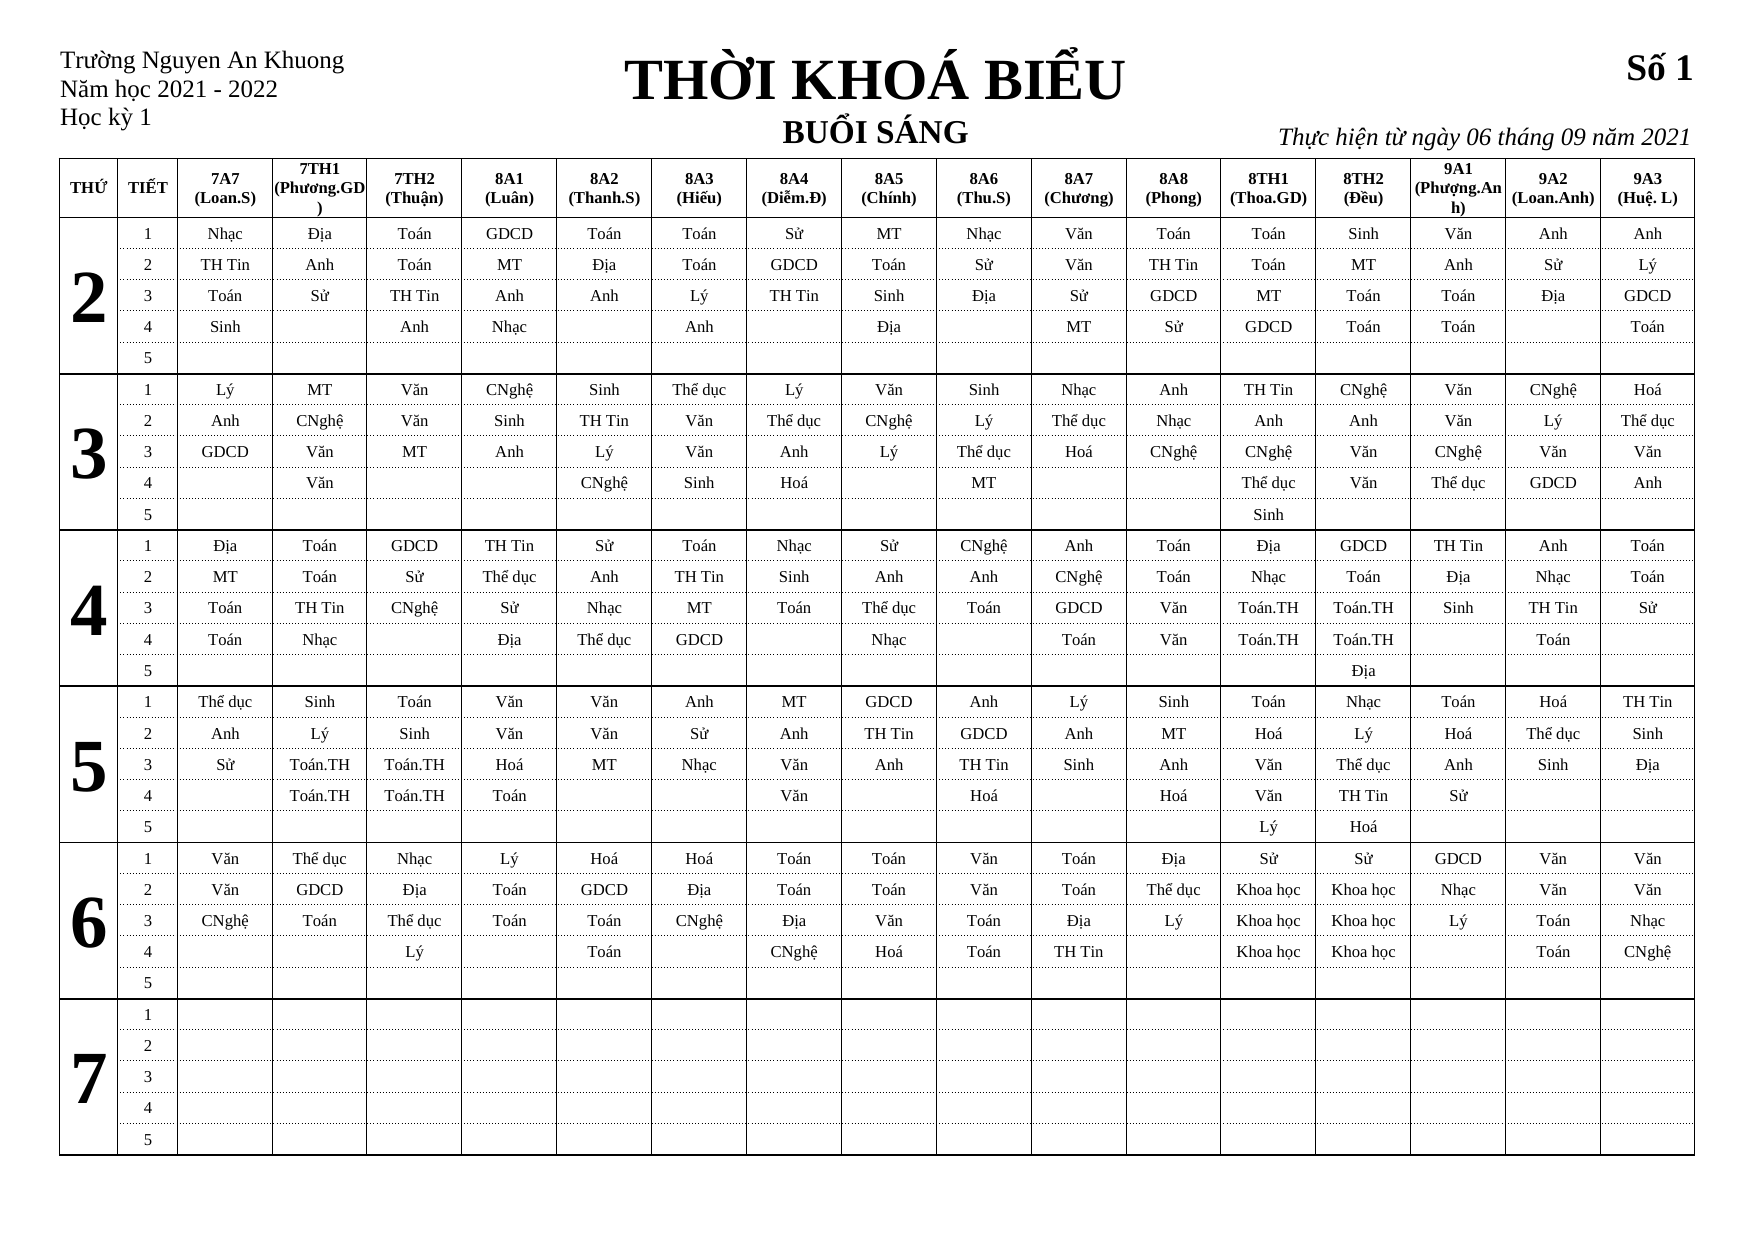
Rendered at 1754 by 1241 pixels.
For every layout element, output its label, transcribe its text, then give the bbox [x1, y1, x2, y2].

table_cell Anh [178, 404, 272, 435]
table_cell Sinh [367, 717, 461, 748]
table_cell CNghệ [747, 935, 841, 967]
table_cell Toán [1411, 279, 1505, 310]
table_cell Văn [1601, 873, 1694, 904]
table_cell Toán [1221, 248, 1315, 279]
table_cell [178, 498, 272, 529]
table_cell [1601, 1123, 1694, 1154]
table_cell [652, 935, 746, 967]
table_cell Văn [842, 375, 936, 404]
table_cell Nhạc [1032, 375, 1126, 404]
table_cell CNghệ [1506, 375, 1600, 404]
table_cell Toán [1316, 560, 1410, 592]
table_cell 2 [118, 560, 177, 592]
table_cell GDCD [1032, 592, 1126, 623]
table_cell [747, 498, 841, 529]
table_cell [652, 342, 746, 373]
table_cell [367, 1060, 461, 1092]
table_cell Văn [937, 873, 1031, 904]
table_cell GDCD [1127, 279, 1220, 310]
table_cell [842, 1123, 936, 1154]
table_cell Văn [842, 904, 936, 935]
table_cell Văn [462, 717, 556, 748]
table_cell Toán [1316, 310, 1410, 342]
table_cell Toán [1506, 623, 1600, 654]
table_cell [1316, 1029, 1410, 1060]
table_cell Toán [1411, 687, 1505, 717]
table_header 9A3 (Huệ. L) [1601, 159, 1694, 217]
table_cell [1316, 498, 1410, 529]
table_cell Lý [937, 404, 1031, 435]
table_cell 5 [118, 967, 177, 998]
table_cell 6 [60, 843, 117, 998]
table_cell Địa [367, 873, 461, 904]
table_cell Khoa học [1221, 873, 1315, 904]
table_cell [1506, 654, 1600, 685]
table_cell Anh [1127, 375, 1220, 404]
table_cell Văn [1411, 218, 1505, 248]
table_cell Sử [462, 592, 556, 623]
table_cell MT [652, 592, 746, 623]
table_cell Văn [462, 687, 556, 717]
table_cell Anh [1032, 717, 1126, 748]
table_cell [1221, 1092, 1315, 1123]
table_cell [1506, 498, 1600, 529]
table_cell Anh [747, 435, 841, 467]
table_cell Văn [557, 717, 651, 748]
table_cell [842, 967, 936, 998]
table_cell Địa [1601, 748, 1694, 779]
table_cell Anh [1032, 531, 1126, 560]
table_cell [178, 654, 272, 685]
table_cell [178, 810, 272, 842]
table_cell TH Tin [1411, 531, 1505, 560]
table_cell [367, 467, 461, 498]
table_cell [1127, 1029, 1220, 1060]
table_cell TH Tin [1316, 779, 1410, 810]
table_cell Lý [273, 717, 366, 748]
table_cell Văn [1316, 467, 1410, 498]
table_cell Sinh [937, 375, 1031, 404]
table_cell [178, 1092, 272, 1123]
table_cell [557, 498, 651, 529]
table_cell [747, 1092, 841, 1123]
table_cell [367, 342, 461, 373]
table_cell [652, 1123, 746, 1154]
table_cell 4 [118, 935, 177, 967]
table_cell Sử [1221, 843, 1315, 873]
table_cell [273, 654, 366, 685]
table_cell MT [1127, 717, 1220, 748]
table_cell [462, 1060, 556, 1092]
table_cell TH Tin [462, 531, 556, 560]
table_cell Hoá [1601, 375, 1694, 404]
table_cell Khoa học [1316, 873, 1410, 904]
table_cell Địa [1506, 279, 1600, 310]
table_cell TH Tin [747, 279, 841, 310]
table_cell Lý [1127, 904, 1220, 935]
table_cell Lý [557, 435, 651, 467]
table_cell [1411, 1123, 1505, 1154]
table_cell GDCD [1411, 843, 1505, 873]
table_cell [1221, 1060, 1315, 1092]
table_cell Toán.TH [273, 748, 366, 779]
table_cell 3 [118, 748, 177, 779]
table_cell Toán.TH [1316, 623, 1410, 654]
table_cell Nhạc [1601, 904, 1694, 935]
table_cell [273, 498, 366, 529]
table_cell [1032, 654, 1126, 685]
table_cell [937, 1029, 1031, 1060]
table_cell [747, 810, 841, 842]
table_cell Thể dục [557, 623, 651, 654]
table_cell CNghệ [1127, 435, 1220, 467]
table_cell Anh [1601, 467, 1694, 498]
table_cell Toán.TH [367, 748, 461, 779]
table_cell Hoá [1127, 779, 1220, 810]
table_cell 2 [118, 717, 177, 748]
table_cell Sinh [1506, 748, 1600, 779]
table_cell Địa [1316, 654, 1410, 685]
table_cell Sử [557, 531, 651, 560]
table_cell [1221, 1029, 1315, 1060]
table_cell [1411, 1060, 1505, 1092]
table_cell TH Tin [1221, 375, 1315, 404]
table_cell Địa [652, 873, 746, 904]
table_cell Thể dục [273, 843, 366, 873]
table_cell Sinh [842, 279, 936, 310]
table_cell [1601, 498, 1694, 529]
table_cell [1316, 1123, 1410, 1154]
table_cell MT [1316, 248, 1410, 279]
table_cell [462, 1029, 556, 1060]
table_header THỨ [60, 159, 117, 217]
table_cell Văn [652, 404, 746, 435]
table_cell CNghệ [273, 404, 366, 435]
table_cell Nhạc [1506, 560, 1600, 592]
table_cell [842, 1060, 936, 1092]
table_cell [1601, 623, 1694, 654]
table_cell Thể dục [1411, 467, 1505, 498]
table_cell Toán.TH [1316, 592, 1410, 623]
table_header 8A6 (Thu.S) [937, 159, 1031, 217]
table_cell Anh [1316, 404, 1410, 435]
table_cell MT [462, 248, 556, 279]
table_cell [178, 779, 272, 810]
table_cell 2 [118, 404, 177, 435]
table_cell Văn [1032, 218, 1126, 248]
table_cell Toán [1316, 279, 1410, 310]
table_cell Nhạc [273, 623, 366, 654]
table_cell [1221, 654, 1315, 685]
table_cell Địa [1221, 531, 1315, 560]
table_cell TH Tin [652, 560, 746, 592]
table_cell 1 [118, 531, 177, 560]
table_cell [462, 498, 556, 529]
table_cell Thể dục [1127, 873, 1220, 904]
table_cell Toán [1032, 623, 1126, 654]
table_cell [1411, 935, 1505, 967]
table_cell Địa [462, 623, 556, 654]
table_cell TH Tin [1127, 248, 1220, 279]
table_cell Sinh [1221, 498, 1315, 529]
table_cell Toán.TH [273, 779, 366, 810]
table_cell [557, 310, 651, 342]
table_cell [1032, 1123, 1126, 1154]
table_cell [273, 342, 366, 373]
table_cell [462, 467, 556, 498]
table_cell 2 [118, 873, 177, 904]
table_header 8TH2 (Đều) [1316, 159, 1410, 217]
table_cell Văn [273, 435, 366, 467]
table_cell Địa [1127, 843, 1220, 873]
table_header 7TH1 (Phương.GD) [273, 159, 366, 217]
table_cell Sử [273, 279, 366, 310]
table_cell Thể dục [937, 435, 1031, 467]
table_cell [842, 1029, 936, 1060]
table_cell [1506, 1092, 1600, 1123]
table_cell 3 [60, 375, 117, 529]
table_cell TH Tin [273, 592, 366, 623]
table_cell [937, 498, 1031, 529]
table_cell GDCD [273, 873, 366, 904]
table_cell [1032, 1029, 1126, 1060]
table_cell Khoa học [1316, 904, 1410, 935]
table_cell [1127, 654, 1220, 685]
table_cell [1127, 342, 1220, 373]
table_cell [1601, 779, 1694, 810]
table_cell [747, 1123, 841, 1154]
table_cell [1601, 967, 1694, 998]
table_cell [1411, 498, 1505, 529]
table_cell 3 [118, 279, 177, 310]
table_cell 3 [118, 435, 177, 467]
table_cell Văn [652, 435, 746, 467]
table_cell Sử [178, 748, 272, 779]
table_cell 2 [60, 218, 117, 373]
table_cell Toán [1601, 310, 1694, 342]
table_cell 1 [118, 375, 177, 404]
table_cell Văn [1411, 375, 1505, 404]
table_cell [462, 935, 556, 967]
table_cell TH Tin [1032, 935, 1126, 967]
table_cell Địa [842, 310, 936, 342]
table_cell Toán [1221, 218, 1315, 248]
table_cell [1506, 1000, 1600, 1029]
table_cell CNghệ [1601, 935, 1694, 967]
table_cell MT [367, 435, 461, 467]
table_cell 3 [118, 592, 177, 623]
table_cell Hoá [1411, 717, 1505, 748]
table_cell [273, 1092, 366, 1123]
table_cell [747, 342, 841, 373]
table_cell [652, 498, 746, 529]
table_cell Lý [367, 935, 461, 967]
table_cell GDCD [747, 248, 841, 279]
table_cell Văn [747, 748, 841, 779]
table_cell 3 [118, 1060, 177, 1092]
table_cell 1 [118, 843, 177, 873]
table_cell Toán [1032, 873, 1126, 904]
table_cell Địa [937, 279, 1031, 310]
table_cell Lý [462, 843, 556, 873]
table_cell [1316, 967, 1410, 998]
table_cell GDCD [1221, 310, 1315, 342]
table_cell Văn [1221, 779, 1315, 810]
table_cell Anh [367, 310, 461, 342]
table_cell [557, 1092, 651, 1123]
table_cell GDCD [178, 435, 272, 467]
table_cell Nhạc [1316, 687, 1410, 717]
table_cell [842, 779, 936, 810]
table_cell Toán [178, 592, 272, 623]
table_cell Thể dục [178, 687, 272, 717]
table_cell 5 [118, 342, 177, 373]
table_cell Địa [557, 248, 651, 279]
table_cell Văn [1032, 248, 1126, 279]
table_cell Sử [1032, 279, 1126, 310]
table_cell Hoá [842, 935, 936, 967]
table_cell Địa [747, 904, 841, 935]
table_cell Toán [1506, 904, 1600, 935]
table_cell TH Tin [1506, 592, 1600, 623]
table_cell [1316, 1000, 1410, 1029]
table_cell Nhạc [747, 531, 841, 560]
table_cell Toán [557, 935, 651, 967]
table_cell Thể dục [1032, 404, 1126, 435]
table_cell CNghệ [1221, 435, 1315, 467]
table_cell Toán [1411, 310, 1505, 342]
table_cell [1601, 1060, 1694, 1092]
table_cell [1506, 779, 1600, 810]
table_cell Nhạc [1411, 873, 1505, 904]
table_cell CNghệ [557, 467, 651, 498]
table_cell Anh [1221, 404, 1315, 435]
table_cell GDCD [842, 687, 936, 717]
table_cell [842, 1000, 936, 1029]
table_cell [652, 1029, 746, 1060]
table_cell Văn [367, 404, 461, 435]
table_cell GDCD [1316, 531, 1410, 560]
table_cell Toán [273, 560, 366, 592]
table_cell Hoá [1032, 435, 1126, 467]
table_cell [273, 1060, 366, 1092]
table_header 9A2 (Loan.Anh) [1506, 159, 1600, 217]
table_cell [1032, 1000, 1126, 1029]
table_cell GDCD [367, 531, 461, 560]
table_cell Toán [367, 687, 461, 717]
table_cell Văn [937, 843, 1031, 873]
table_cell Hoá [652, 843, 746, 873]
table_cell 5 [118, 498, 177, 529]
table_cell Hoá [747, 467, 841, 498]
table_cell [367, 967, 461, 998]
table_cell [367, 654, 461, 685]
table_cell Hoá [462, 748, 556, 779]
table_cell [652, 967, 746, 998]
table_cell [652, 654, 746, 685]
table_cell CNghệ [1032, 560, 1126, 592]
table_cell Văn [1221, 748, 1315, 779]
table_cell MT [1032, 310, 1126, 342]
table_cell Sinh [178, 310, 272, 342]
table_header 9A1 (Phượng.Anh) [1411, 159, 1505, 217]
table_cell [1316, 1060, 1410, 1092]
table_cell Nhạc [367, 843, 461, 873]
table_cell Toán [1127, 560, 1220, 592]
table_cell [937, 1123, 1031, 1154]
table_cell Văn [367, 375, 461, 404]
table_cell Anh [652, 310, 746, 342]
table_cell Lý [1032, 687, 1126, 717]
table_cell Toán [652, 218, 746, 248]
table_cell [1411, 810, 1505, 842]
table_cell [1411, 1029, 1505, 1060]
table_cell Nhạc [1127, 404, 1220, 435]
table_cell Anh [462, 279, 556, 310]
table_cell Toán [937, 935, 1031, 967]
table_cell Anh [842, 560, 936, 592]
table_cell GDCD [557, 873, 651, 904]
table_cell [1506, 1123, 1600, 1154]
table_cell [273, 1000, 366, 1029]
table_cell [1506, 310, 1600, 342]
table_cell Anh [1411, 248, 1505, 279]
table_cell [1601, 1092, 1694, 1123]
table_header 8TH1 (Thoa.GD) [1221, 159, 1315, 217]
table_cell Nhạc [1221, 560, 1315, 592]
table_cell [557, 810, 651, 842]
table_cell Sinh [557, 375, 651, 404]
table_cell Lý [1316, 717, 1410, 748]
table_cell [1032, 779, 1126, 810]
table_cell 4 [118, 310, 177, 342]
table_cell [462, 810, 556, 842]
table_cell GDCD [1601, 279, 1694, 310]
table_cell [557, 342, 651, 373]
table_cell [1506, 1029, 1600, 1060]
table_cell [178, 1060, 272, 1092]
table_cell [842, 467, 936, 498]
table_cell [462, 654, 556, 685]
table_cell Thể dục [1221, 467, 1315, 498]
table_cell Nhạc [178, 218, 272, 248]
table_cell Anh [1506, 531, 1600, 560]
table_cell [367, 498, 461, 529]
table_cell [1127, 467, 1220, 498]
table_cell 1 [118, 218, 177, 248]
table_cell [842, 498, 936, 529]
table_cell 5 [118, 1123, 177, 1154]
table_cell CNghệ [1411, 435, 1505, 467]
table_cell Anh [1127, 748, 1220, 779]
table_cell Sinh [652, 467, 746, 498]
table_cell Sinh [1601, 717, 1694, 748]
table_cell Hoá [937, 779, 1031, 810]
table_cell Anh [557, 279, 651, 310]
table_cell Sử [1411, 779, 1505, 810]
table_cell Sử [367, 560, 461, 592]
table_header 8A2 (Thanh.S) [557, 159, 651, 217]
table_cell Anh [557, 560, 651, 592]
table_cell Anh [747, 717, 841, 748]
table_cell [937, 310, 1031, 342]
table_cell [937, 1000, 1031, 1029]
table_cell Sử [747, 218, 841, 248]
table_cell Thể dục [747, 404, 841, 435]
table_cell MT [747, 687, 841, 717]
table_cell [178, 935, 272, 967]
table_cell [178, 1123, 272, 1154]
table_cell Khoa học [1221, 904, 1315, 935]
table_cell [557, 1029, 651, 1060]
table_cell TH Tin [557, 404, 651, 435]
table_cell Sinh [273, 687, 366, 717]
table_cell Toán [1127, 218, 1220, 248]
table_cell [1032, 342, 1126, 373]
table_cell Sử [1316, 843, 1410, 873]
table_cell Thể dục [1601, 404, 1694, 435]
table_cell [273, 1123, 366, 1154]
table_cell Anh [462, 435, 556, 467]
table_cell GDCD [652, 623, 746, 654]
table_cell Văn [1411, 404, 1505, 435]
table_cell [367, 1092, 461, 1123]
table_cell CNghệ [842, 404, 936, 435]
table_cell Văn [1506, 435, 1600, 467]
table_cell [1506, 342, 1600, 373]
table_cell Toán [652, 248, 746, 279]
table_cell GDCD [1506, 467, 1600, 498]
table_cell TH Tin [937, 748, 1031, 779]
table_cell Anh [652, 687, 746, 717]
table_cell MT [557, 748, 651, 779]
table_cell Toán [462, 779, 556, 810]
table_cell Hoá [1316, 810, 1410, 842]
table_cell Nhạc [842, 623, 936, 654]
table_cell Sinh [1411, 592, 1505, 623]
table_cell 7 [60, 1000, 117, 1154]
table_cell Sinh [462, 404, 556, 435]
table_cell Thể dục [842, 592, 936, 623]
table_cell Anh [842, 748, 936, 779]
table_cell 5 [118, 654, 177, 685]
table_cell Văn [1127, 623, 1220, 654]
table_cell [1127, 810, 1220, 842]
table_cell [937, 1092, 1031, 1123]
table_cell [178, 467, 272, 498]
table_cell Toán [273, 904, 366, 935]
table_cell [937, 810, 1031, 842]
table_cell Lý [652, 279, 746, 310]
table_cell Toán [178, 623, 272, 654]
table_cell Anh [178, 717, 272, 748]
table_cell Hoá [557, 843, 651, 873]
table_cell [1221, 967, 1315, 998]
table_cell [462, 1123, 556, 1154]
table_cell Anh [937, 687, 1031, 717]
table_cell Toán [273, 531, 366, 560]
table_cell MT [273, 375, 366, 404]
table_cell Nhạc [652, 748, 746, 779]
table_cell Văn [1316, 435, 1410, 467]
table_cell Sinh [1032, 748, 1126, 779]
table_cell CNghệ [367, 592, 461, 623]
table_cell [1601, 810, 1694, 842]
table_cell [1032, 810, 1126, 842]
table_cell Văn [1506, 873, 1600, 904]
table_cell Thể dục [367, 904, 461, 935]
table_cell MT [178, 560, 272, 592]
table_cell Toán [1127, 531, 1220, 560]
table_cell Toán [367, 218, 461, 248]
table_cell [842, 1092, 936, 1123]
table_cell [557, 654, 651, 685]
table_cell [842, 654, 936, 685]
table_cell [1411, 1092, 1505, 1123]
table_cell Hoá [1221, 717, 1315, 748]
table_cell Toán [367, 248, 461, 279]
table_cell [652, 779, 746, 810]
table_cell Sử [652, 717, 746, 748]
table_header 8A1 (Luân) [462, 159, 556, 217]
table_header 8A4 (Diễm.Đ) [747, 159, 841, 217]
table_cell Toán [1032, 843, 1126, 873]
table_cell MT [1221, 279, 1315, 310]
table_cell [1316, 1092, 1410, 1123]
table_cell Toán [1601, 531, 1694, 560]
table_cell Văn [557, 687, 651, 717]
table_cell [1601, 1000, 1694, 1029]
table_cell Lý [1506, 404, 1600, 435]
table_cell [652, 810, 746, 842]
table_cell Văn [1601, 435, 1694, 467]
table_cell Địa [1411, 560, 1505, 592]
table_cell [937, 623, 1031, 654]
table_cell Anh [1506, 218, 1600, 248]
table_cell Toán [652, 531, 746, 560]
table_cell [178, 1029, 272, 1060]
table_cell Văn [1601, 843, 1694, 873]
table_cell [1601, 654, 1694, 685]
table_cell [1127, 967, 1220, 998]
table_cell [557, 1000, 651, 1029]
table_header 8A3 (Hiếu) [652, 159, 746, 217]
table_cell [1032, 498, 1126, 529]
table_cell [1601, 342, 1694, 373]
table_cell CNghệ [652, 904, 746, 935]
table_cell Sinh [1316, 218, 1410, 248]
table_cell Văn [747, 779, 841, 810]
table_cell Toán [178, 279, 272, 310]
table_cell [367, 1029, 461, 1060]
table_cell Toán [462, 873, 556, 904]
table_cell Toán [842, 843, 936, 873]
table_cell Thể dục [652, 375, 746, 404]
table_cell [937, 967, 1031, 998]
table_cell [1411, 654, 1505, 685]
table_cell Địa [1032, 904, 1126, 935]
table_cell 4 [118, 467, 177, 498]
table_cell Toán [462, 904, 556, 935]
table_header 8A5 (Chính) [842, 159, 936, 217]
table_cell Nhạc [462, 310, 556, 342]
table_cell [1127, 1123, 1220, 1154]
table_cell Anh [1601, 218, 1694, 248]
table_header TIẾT [118, 159, 177, 217]
table_cell TH Tin [367, 279, 461, 310]
table_cell [1411, 1000, 1505, 1029]
table_cell [937, 654, 1031, 685]
table_cell 2 [118, 1029, 177, 1060]
table_cell GDCD [462, 218, 556, 248]
table_cell CNghệ [937, 531, 1031, 560]
table_cell [273, 810, 366, 842]
table_cell TH Tin [178, 248, 272, 279]
table_cell Lý [1221, 810, 1315, 842]
table_cell [273, 1029, 366, 1060]
table_cell [747, 310, 841, 342]
table_cell Nhạc [557, 592, 651, 623]
table_cell [367, 810, 461, 842]
table_cell Sử [1127, 310, 1220, 342]
table_cell Sinh [1127, 687, 1220, 717]
table_cell Sử [1506, 248, 1600, 279]
table_cell [1411, 967, 1505, 998]
table_cell TH Tin [842, 717, 936, 748]
table_cell [1411, 342, 1505, 373]
table_cell Toán [1506, 935, 1600, 967]
table_cell [178, 342, 272, 373]
table_cell Lý [1601, 248, 1694, 279]
table_cell [1601, 1029, 1694, 1060]
table_cell [1032, 1092, 1126, 1123]
table_cell Văn [1506, 843, 1600, 873]
table_cell [1221, 1000, 1315, 1029]
table_cell Toán [937, 592, 1031, 623]
table_cell Khoa học [1316, 935, 1410, 967]
table_cell [1221, 1123, 1315, 1154]
table_cell [1506, 967, 1600, 998]
table_cell [1127, 935, 1220, 967]
table_cell [1506, 810, 1600, 842]
table_cell [462, 1092, 556, 1123]
table_cell 4 [118, 779, 177, 810]
table_cell Sử [1601, 592, 1694, 623]
table_cell [367, 1000, 461, 1029]
table_cell [1127, 498, 1220, 529]
table_cell [652, 1092, 746, 1123]
table_cell TH Tin [1601, 687, 1694, 717]
table_cell [1221, 342, 1315, 373]
table_cell Anh [273, 248, 366, 279]
table_cell Toán [1601, 560, 1694, 592]
table_cell Thể dục [1316, 748, 1410, 779]
table_cell Văn [1127, 592, 1220, 623]
table_cell 3 [118, 904, 177, 935]
table_cell [557, 1123, 651, 1154]
table_cell [1506, 1060, 1600, 1092]
table_cell MT [842, 218, 936, 248]
table_cell [1127, 1000, 1220, 1029]
table_cell [1032, 1060, 1126, 1092]
table_cell [747, 623, 841, 654]
table_cell Văn [178, 873, 272, 904]
table_cell [273, 310, 366, 342]
table_cell [747, 967, 841, 998]
table_header 7TH2 (Thuận) [367, 159, 461, 217]
table_cell [747, 1029, 841, 1060]
table_cell GDCD [937, 717, 1031, 748]
table_cell Toán [842, 248, 936, 279]
table_cell Hoá [1506, 687, 1600, 717]
table_cell [747, 654, 841, 685]
table_cell 5 [60, 687, 117, 842]
table_cell 4 [60, 531, 117, 685]
table_cell [367, 623, 461, 654]
table_cell [178, 967, 272, 998]
table_cell MT [937, 467, 1031, 498]
table_cell Anh [937, 560, 1031, 592]
table_cell Thể dục [1506, 717, 1600, 748]
table_cell [842, 810, 936, 842]
table_cell 2 [118, 248, 177, 279]
table_cell Khoa học [1221, 935, 1315, 967]
table_cell Sử [842, 531, 936, 560]
table_cell Toán [842, 873, 936, 904]
table_cell Toán [557, 218, 651, 248]
table_cell [367, 1123, 461, 1154]
table_cell [937, 342, 1031, 373]
table_cell [747, 1060, 841, 1092]
table_cell Anh [1411, 748, 1505, 779]
table_cell CNghệ [178, 904, 272, 935]
table_cell Nhạc [937, 218, 1031, 248]
table_cell Lý [1411, 904, 1505, 935]
table_cell [462, 967, 556, 998]
table_cell Toán [747, 873, 841, 904]
table_cell Sinh [747, 560, 841, 592]
table_header 7A7 (Loan.S) [178, 159, 272, 217]
table_cell Địa [178, 531, 272, 560]
table_cell 5 [118, 810, 177, 842]
table_cell Toán [937, 904, 1031, 935]
table_cell [652, 1000, 746, 1029]
table_cell [557, 1060, 651, 1092]
table_cell [937, 1060, 1031, 1092]
table_cell [1127, 1092, 1220, 1123]
table_header 8A7 (Chương) [1032, 159, 1126, 217]
table_cell Địa [273, 218, 366, 248]
table_cell Thể dục [462, 560, 556, 592]
table_cell [1127, 1060, 1220, 1092]
table_cell [1316, 342, 1410, 373]
table_header 8A8 (Phong) [1127, 159, 1220, 217]
table_cell Sử [937, 248, 1031, 279]
table_cell [462, 342, 556, 373]
table_cell [273, 967, 366, 998]
table_cell 4 [118, 623, 177, 654]
table_cell [557, 967, 651, 998]
table_cell CNghệ [1316, 375, 1410, 404]
table_cell [273, 935, 366, 967]
table_cell 1 [118, 687, 177, 717]
table_cell Lý [842, 435, 936, 467]
table_cell [1032, 467, 1126, 498]
table_cell 4 [118, 1092, 177, 1123]
table_cell [747, 1000, 841, 1029]
table_cell Lý [747, 375, 841, 404]
table_cell Toán [1221, 687, 1315, 717]
table_cell CNghệ [462, 375, 556, 404]
table_cell Toán.TH [1221, 592, 1315, 623]
table_cell Toán [557, 904, 651, 935]
table_cell [842, 342, 936, 373]
table_cell [652, 1060, 746, 1092]
table_cell Toán.TH [1221, 623, 1315, 654]
table_cell [1411, 623, 1505, 654]
table_cell 1 [118, 1000, 177, 1029]
table_cell Văn [178, 843, 272, 873]
table_cell [178, 1000, 272, 1029]
table_cell [557, 779, 651, 810]
table_cell Toán [747, 843, 841, 873]
table_cell [462, 1000, 556, 1029]
table_cell Lý [178, 375, 272, 404]
table_cell Toán [747, 592, 841, 623]
table_cell [1032, 967, 1126, 998]
table_cell Toán.TH [367, 779, 461, 810]
table_cell Văn [273, 467, 366, 498]
